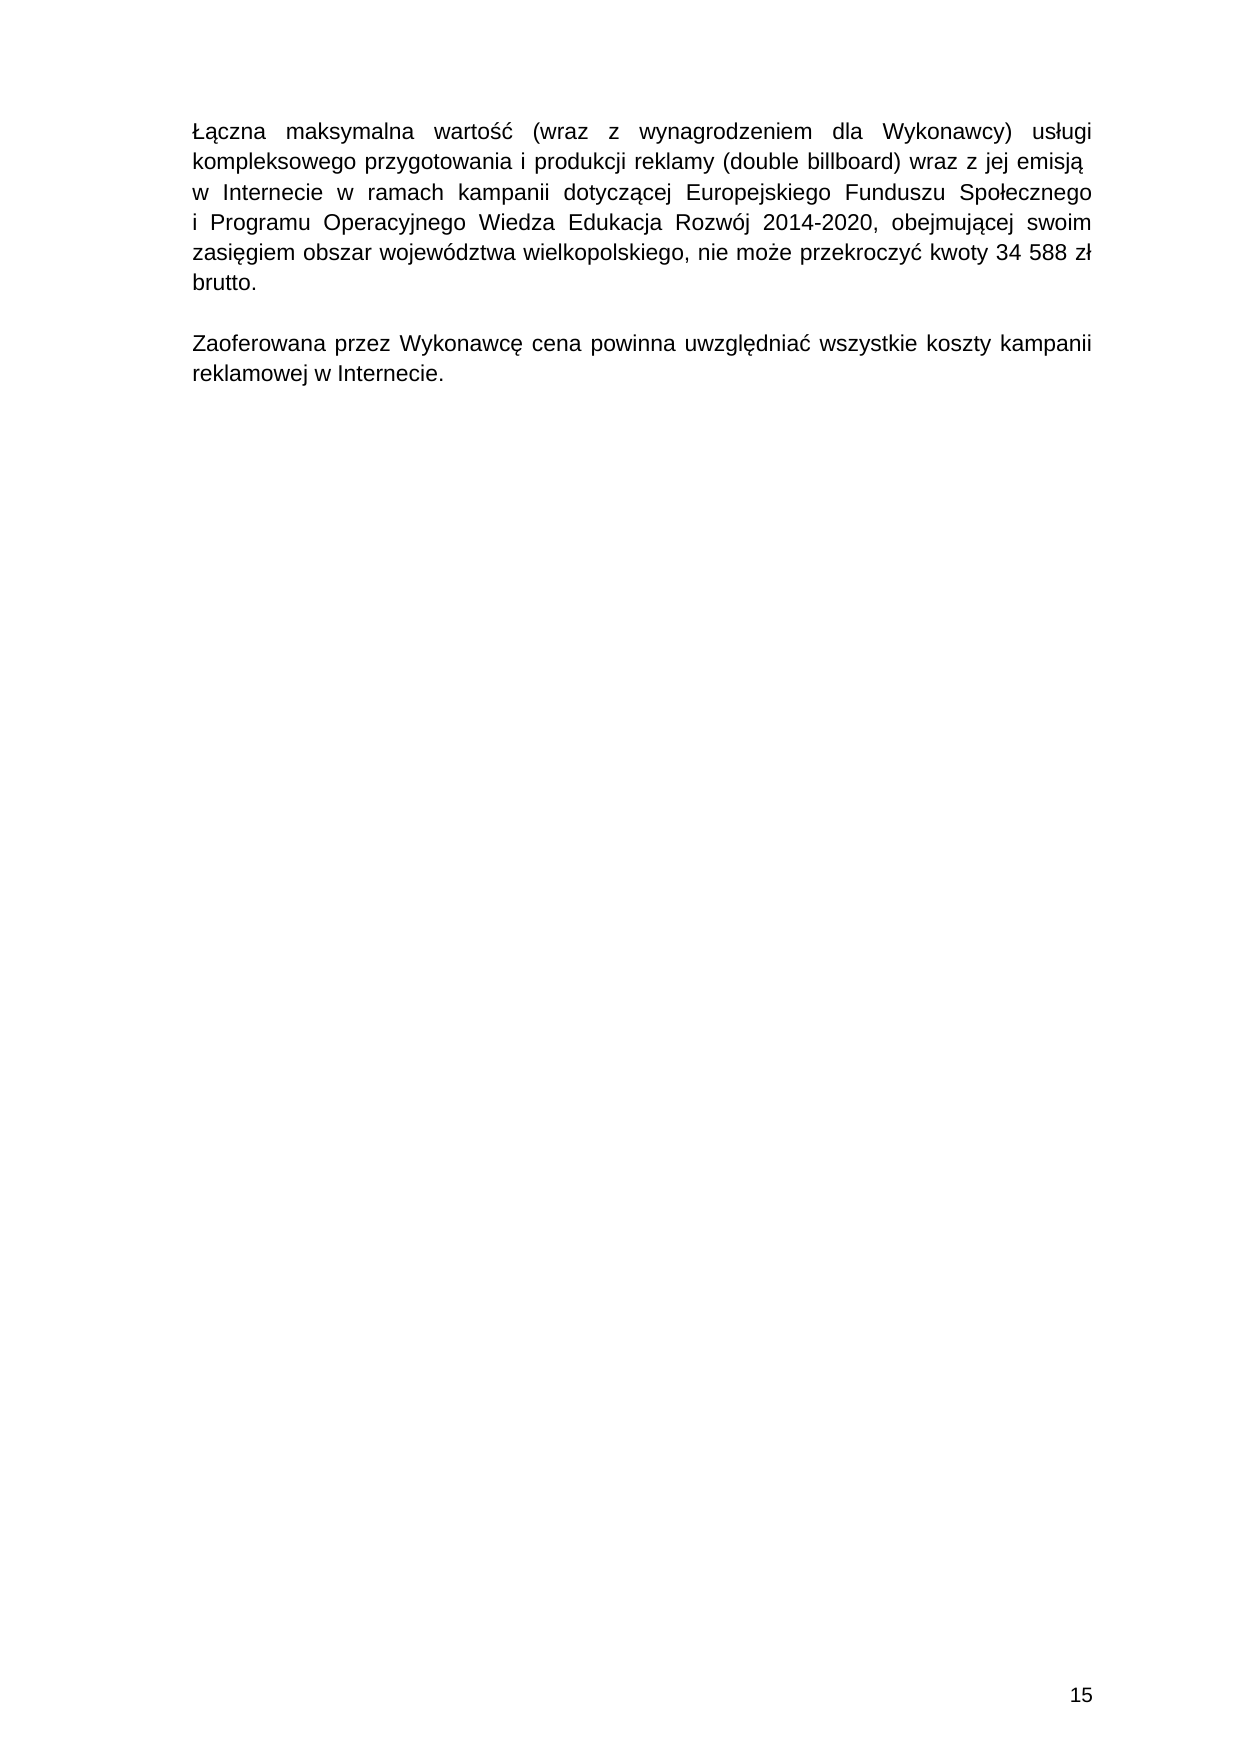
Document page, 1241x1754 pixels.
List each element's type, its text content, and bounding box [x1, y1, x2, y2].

text Zaoferowana przez Wykonawcę cena powinna uwzględniać wszystkie koszty kampanii reklamowej w Internecie. [192, 329, 1092, 386]
text Łączna maksymalna wartość (wraz z wynagrodzeniem dla Wykonawcy) usługi kompleksowego przygotowania i produkcji reklamy (double billboard) wraz z jej emisją w Internecie w ramach kampanii dotyczącej Europejskiego Funduszu Społecznego i Programu Operacyjnego Wiedza Edukacja Rozwój 2014-2020, obejmującej swoim zasięgiem obszar województwa wielkopolskiego, nie może przekroczyć kwoty 34 588 zł brutto. [192, 118, 1092, 296]
